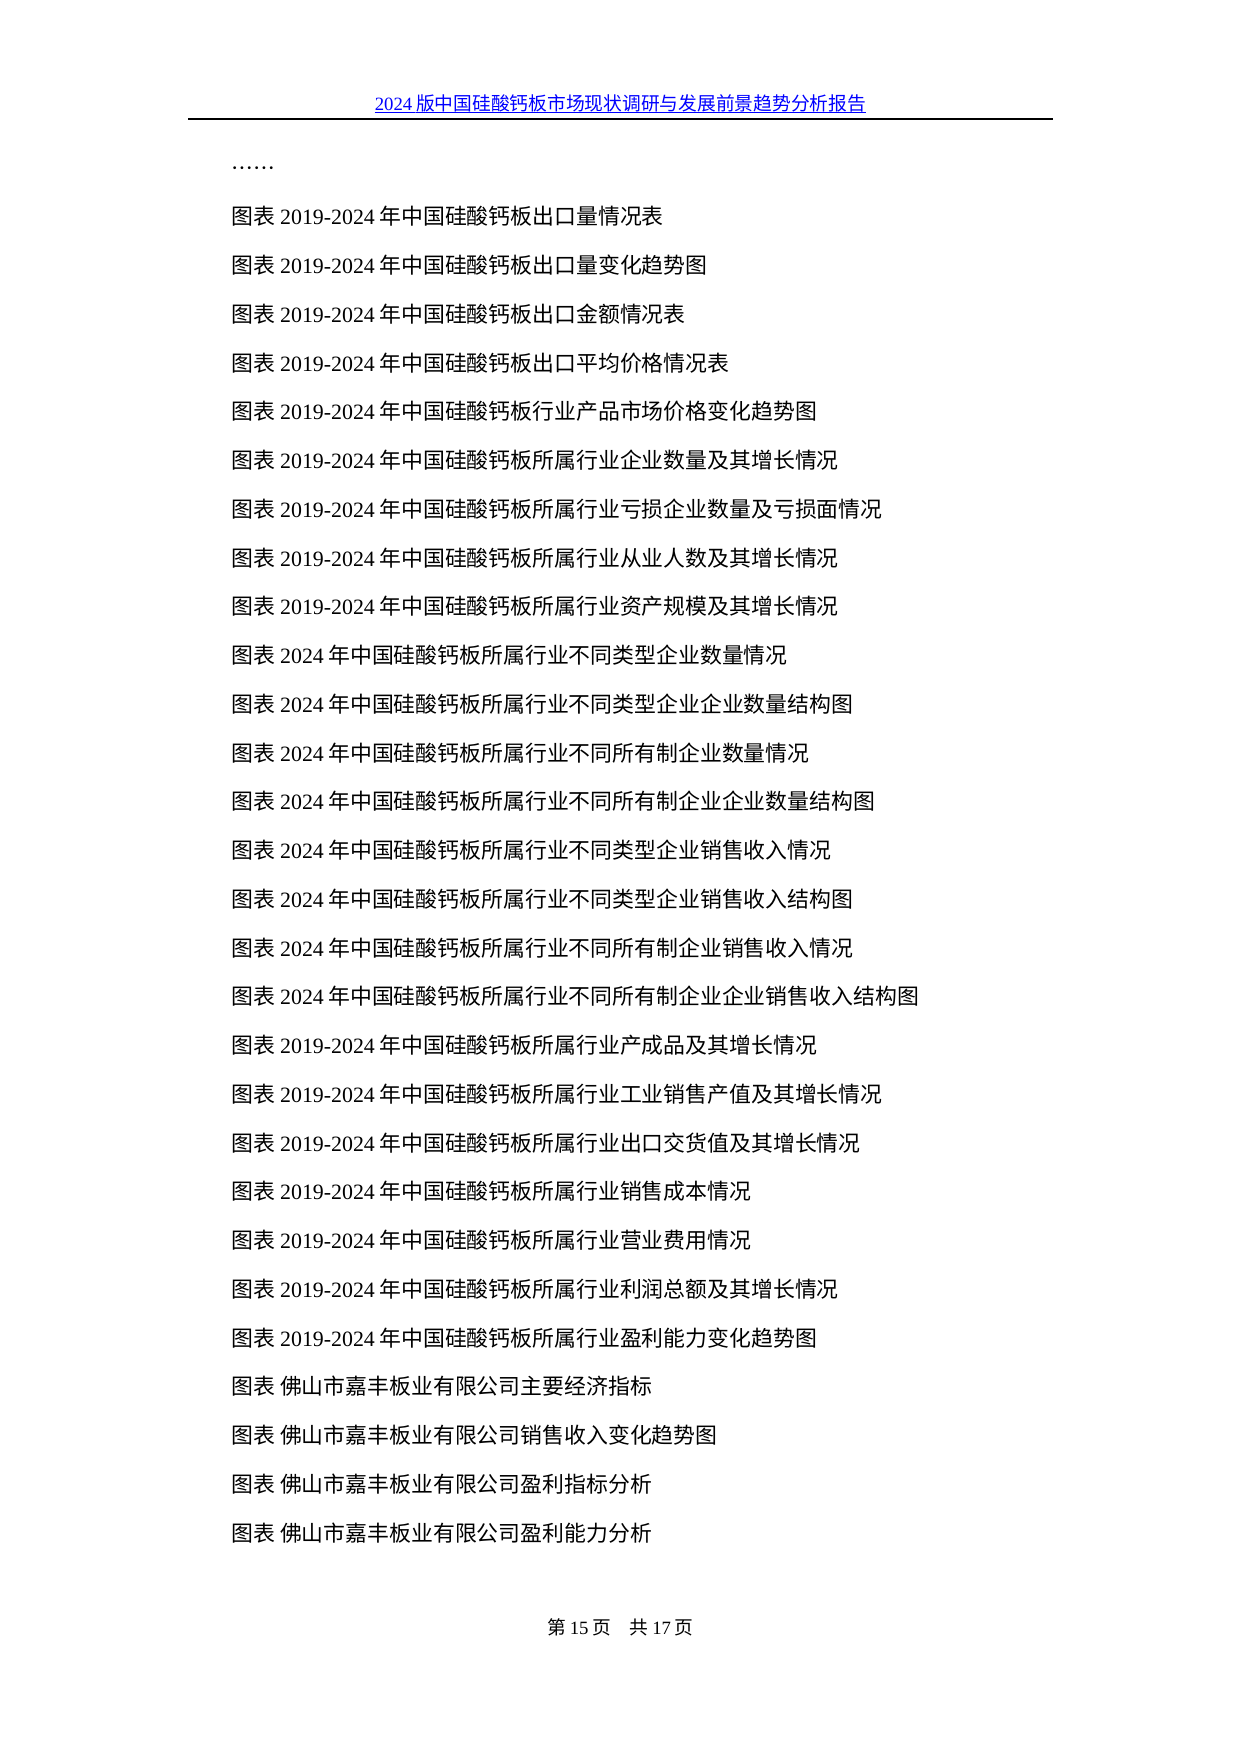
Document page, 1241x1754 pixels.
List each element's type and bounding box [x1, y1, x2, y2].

text [187, 150, 1053, 1548]
